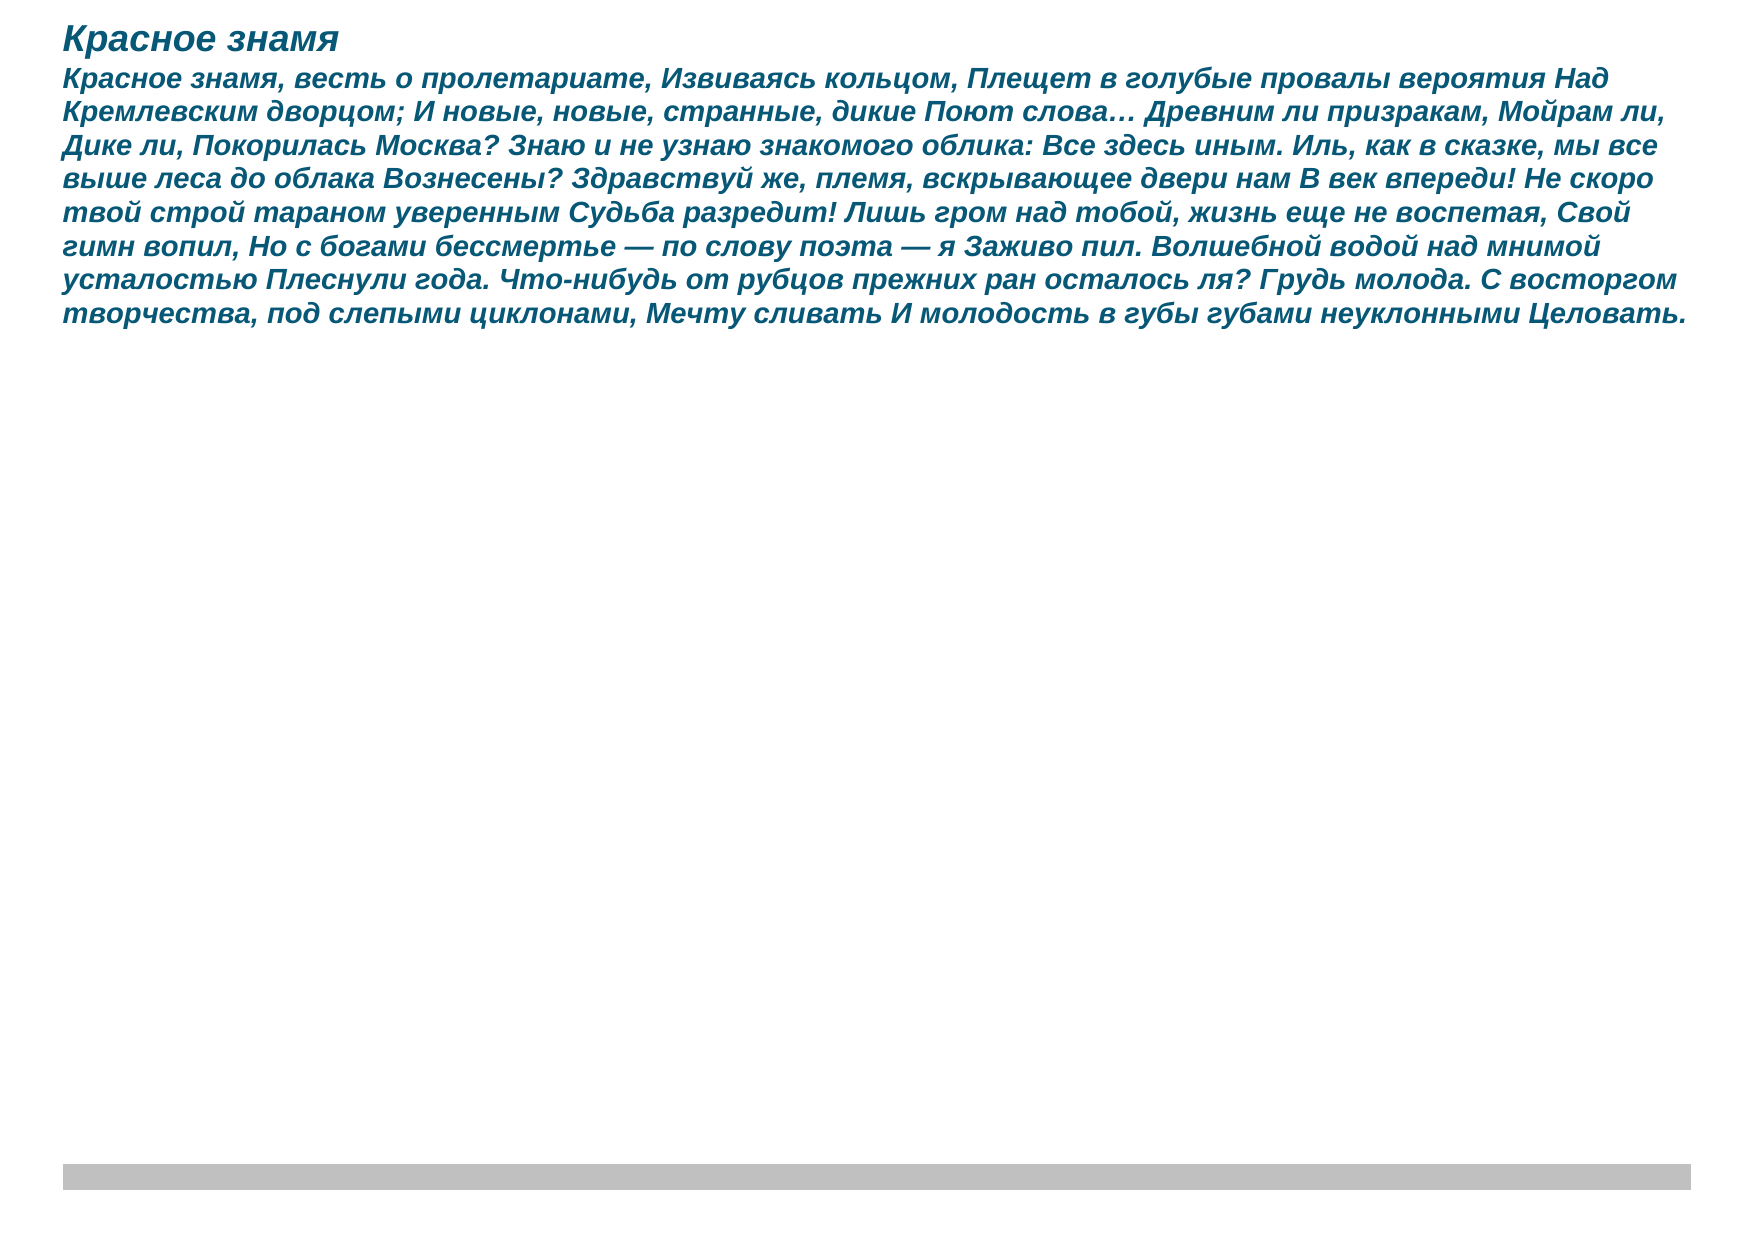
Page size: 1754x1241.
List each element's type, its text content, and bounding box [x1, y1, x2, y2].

text Красное знамя, весть о пролетариате, [62, 61, 1691, 329]
subtitle Красное знамя [62, 17, 1691, 60]
